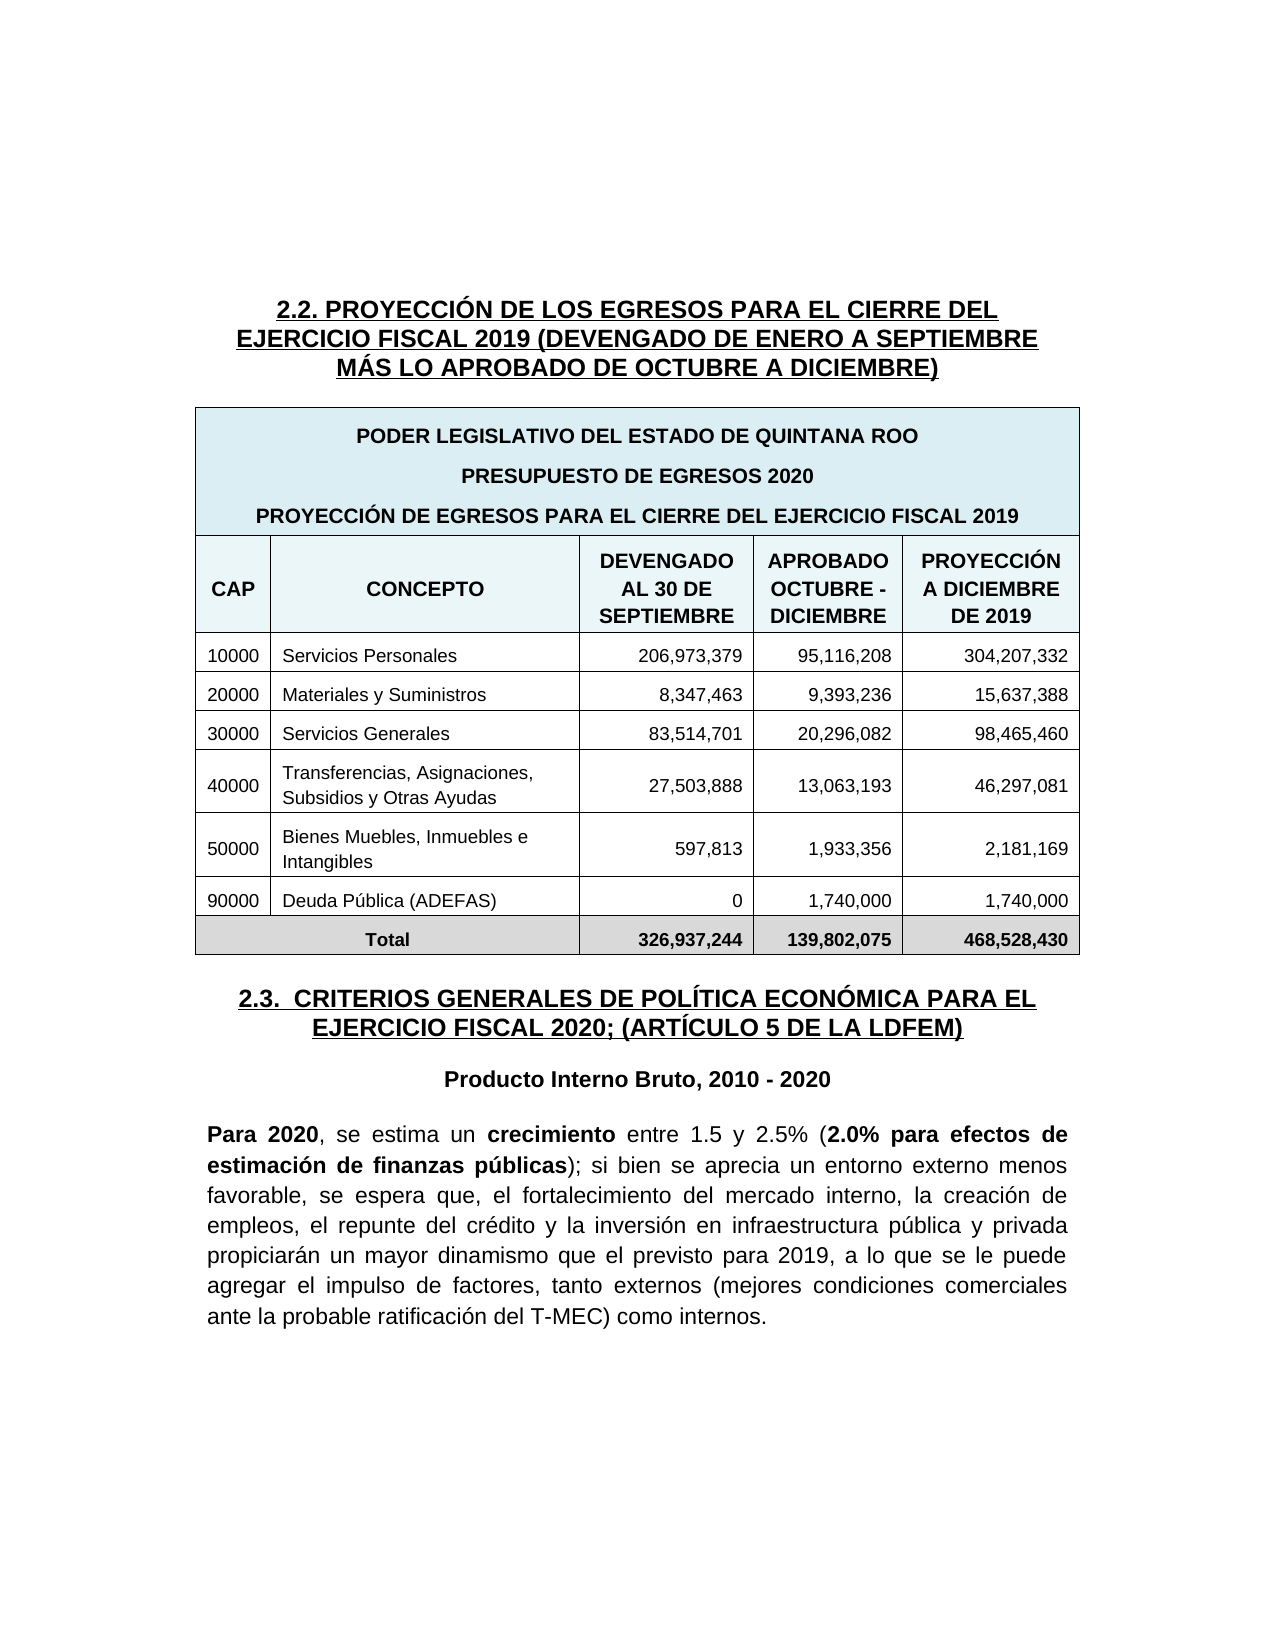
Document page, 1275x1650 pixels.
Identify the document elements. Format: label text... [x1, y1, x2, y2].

table_cell 10000 [196, 633, 270, 671]
subtitle 2.3. CRITERIOS GENERALES DE POLÍTICA ECONÓMICA PARA EL EJERCICIO FISCAL 2020; (ARTÍCULO 5 DE LA LDFEM) [207, 984, 1068, 1041]
table_cell 468,528,430 [903, 916, 1079, 954]
table_cell 98,465,460 [903, 711, 1079, 748]
table_cell 27,503,888 [580, 750, 753, 812]
table_cell 1,740,000 [903, 877, 1079, 915]
table_cell 1,740,000 [754, 877, 902, 915]
table_cell CAP [196, 536, 270, 632]
table_cell 1,933,356 [754, 813, 902, 876]
table_cell 83,514,701 [580, 711, 753, 748]
table_cell 20,296,082 [754, 711, 902, 748]
table_cell Servicios Generales [271, 711, 579, 748]
table_cell 326,937,244 [580, 916, 753, 954]
table_cell 40000 [196, 750, 270, 812]
table_cell 0 [580, 877, 753, 915]
table_cell 13,063,193 [754, 750, 902, 812]
table_cell 597,813 [580, 813, 753, 876]
table_cell 8,347,463 [580, 672, 753, 709]
table_cell Transferencias, Asignaciones, Subsidios y Otras Ayudas [271, 750, 579, 812]
text Para 2020, se estima un crecimiento entre 1.5 y 2.5% (2.0% para efectos de estimación de finanzas públicas); si bien se aprecia un entorno externo menos favorable, se espera que, el fortalecimiento del mercado interno, la creación de empleos, el repunte del crédito y la inversión en infraestructura pública y privada propiciarán un mayor dinamismo que el previsto para 2019, a lo que se le puede agregar el impulso de factores, tanto externos (mejores condiciones comerciales ante la probable ratificación del T-MEC) como internos. [207, 1121, 1068, 1329]
subtitle 2.2. PROYECCIÓN DE LOS EGRESOS PARA EL CIERRE DEL EJERCICIO FISCAL 2019 (DEVENGADO DE ENERO A SEPTIEMBRE MÁS LO APROBADO DE OCTUBRE A DICIEMBRE) [207, 295, 1068, 382]
table_cell 304,207,332 [903, 633, 1079, 671]
table_cell 139,802,075 [754, 916, 902, 954]
table_cell Bienes Muebles, Inmuebles e Intangibles [271, 813, 579, 876]
table_cell 20000 [196, 672, 270, 709]
table_cell PROYECCIÓN A DICIEMBRE DE 2019 [903, 536, 1079, 632]
table_cell 9,393,236 [754, 672, 902, 709]
table_cell 30000 [196, 711, 270, 748]
table_cell DEVENGADO AL 30 DE SEPTIEMBRE [580, 536, 753, 632]
table_cell 50000 [196, 813, 270, 876]
table_cell 90000 [196, 877, 270, 915]
table_cell Materiales y Suministros [271, 672, 579, 709]
table_cell APROBADO OCTUBRE - DICIEMBRE [754, 536, 902, 632]
table_cell 15,637,388 [903, 672, 1079, 709]
table_cell 206,973,379 [580, 633, 753, 671]
table_cell CONCEPTO [271, 536, 579, 632]
table_cell 46,297,081 [903, 750, 1079, 812]
table_cell Servicios Personales [271, 633, 579, 671]
table_cell Total [196, 916, 579, 954]
table_header PODER LEGISLATIVO DEL ESTADO DE QUINTANA ROO PRESUPUESTO DE EGRESOS 2020 PROYECCIÓN DE EGRESOS PARA EL CIERRE DEL EJERCICIO FISCAL 2019 [196, 408, 1079, 535]
table_cell 2,181,169 [903, 813, 1079, 876]
text Producto Interno Bruto, 2010 - 2020 [207, 1066, 1068, 1093]
table_cell 95,116,208 [754, 633, 902, 671]
table_cell Deuda Pública (ADEFAS) [271, 877, 579, 915]
